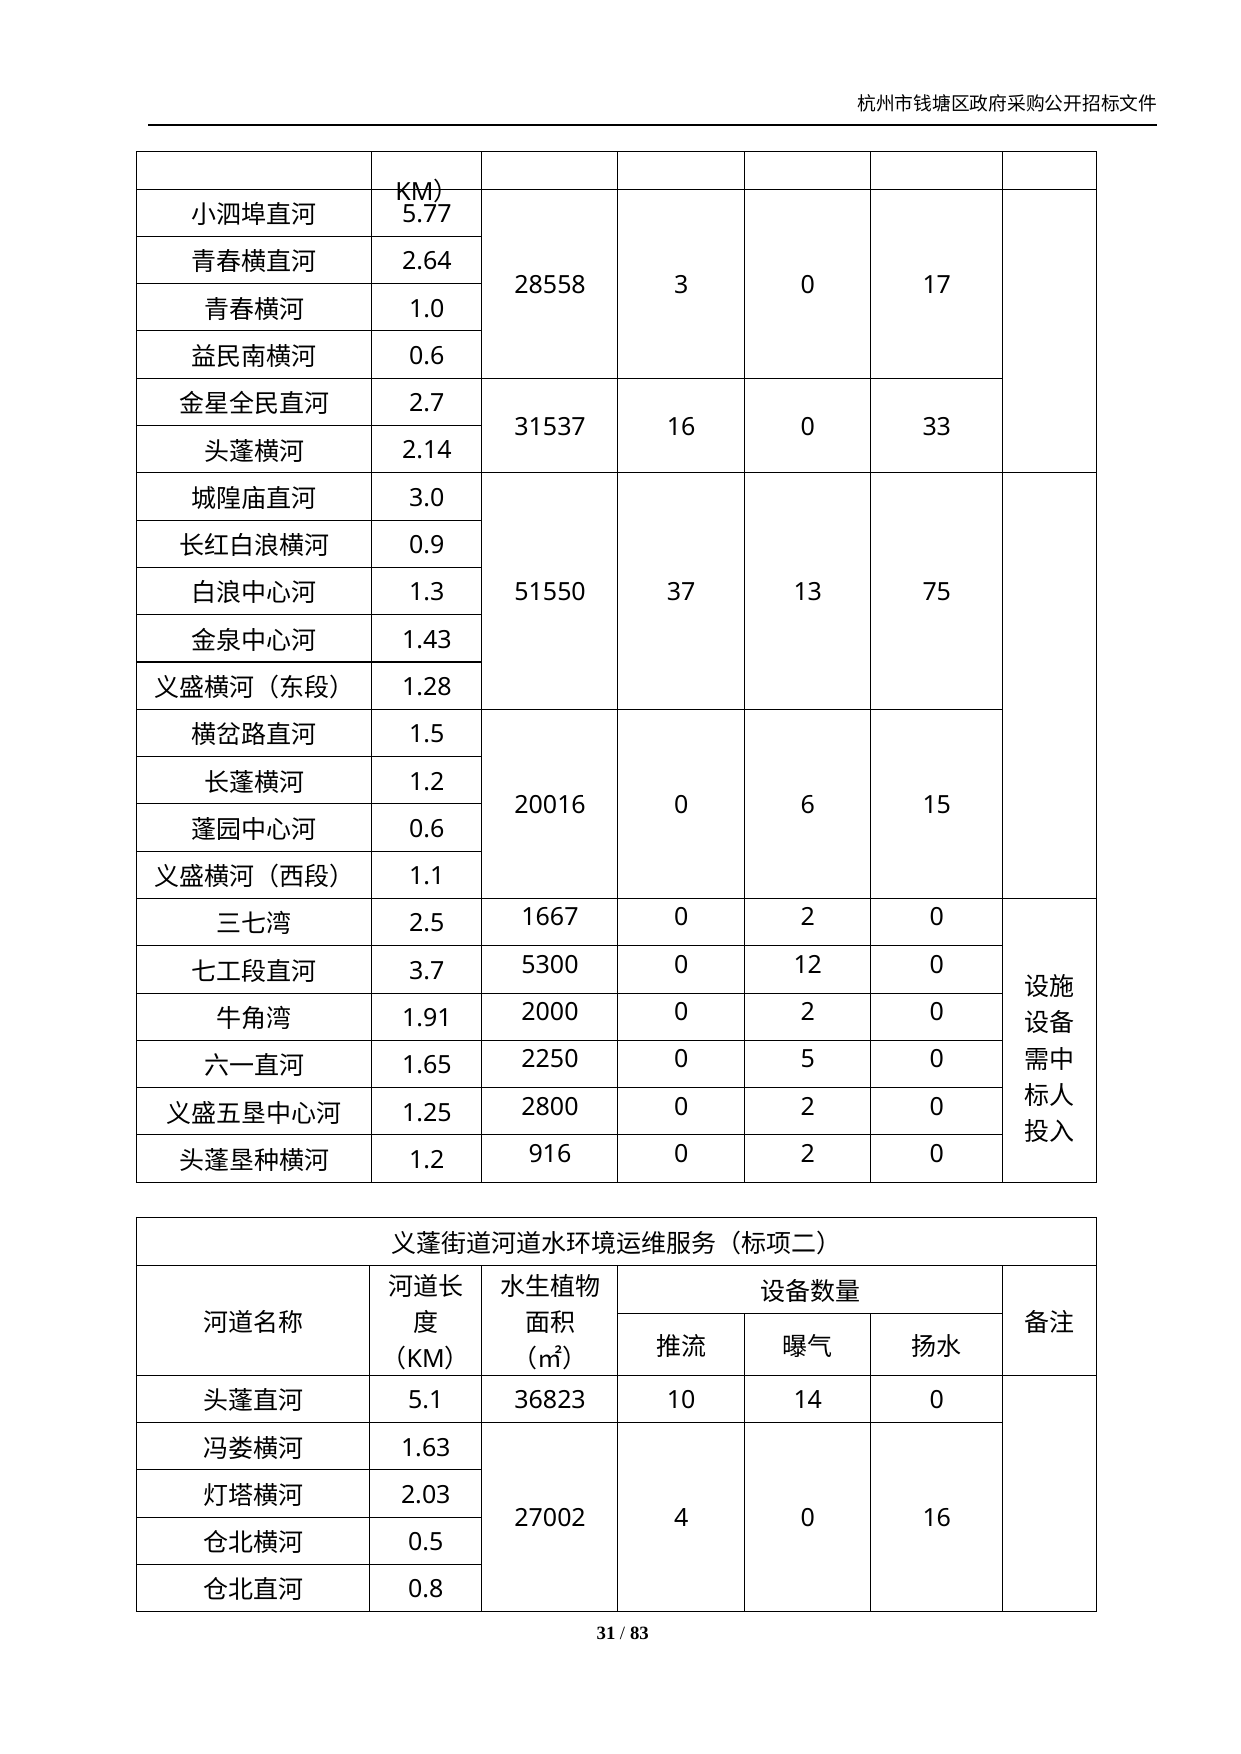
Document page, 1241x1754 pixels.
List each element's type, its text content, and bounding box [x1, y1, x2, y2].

table_cell 益民南横河 [137, 331, 371, 378]
table_cell 1.2 [372, 1135, 481, 1182]
table_cell 0 [618, 710, 744, 898]
table_cell 蓬园中心河 [137, 804, 371, 851]
table_cell 28558 [482, 190, 617, 378]
table_cell 扬水 [871, 1314, 1002, 1375]
table_cell 0 [745, 1423, 870, 1611]
table_cell 曝气 [745, 152, 870, 188]
table_cell 3.0 [372, 473, 481, 519]
table_cell 白浪中心河 [137, 568, 371, 614]
table_cell 长红白浪横河 [137, 521, 371, 567]
table_cell 0.6 [372, 331, 481, 378]
table_cell 916 [482, 1135, 617, 1182]
table_cell 灯塔横河 [137, 1470, 369, 1517]
table_cell 0 [871, 1135, 1002, 1182]
table_cell 1.2 [372, 757, 481, 803]
table_cell 扬水 [871, 152, 1002, 188]
table_cell [1003, 473, 1096, 898]
table_cell 31537 [482, 379, 617, 472]
table_cell 2.14 [372, 426, 481, 472]
table_cell 头蓬直河 [137, 1376, 369, 1422]
table_cell 14 [745, 1376, 870, 1422]
table_cell 5 [745, 1041, 870, 1087]
table_cell 三七湾 [137, 899, 371, 945]
table_cell 5300 [482, 946, 617, 992]
table_cell 2 [745, 1135, 870, 1182]
table_cell 金星全民直河 [137, 379, 371, 425]
table_cell 2.7 [372, 379, 481, 425]
table_cell 5.1 [370, 1376, 481, 1422]
table_cell 青春横直河 [137, 237, 371, 283]
table_cell 2.5 [372, 899, 481, 945]
table_cell 33 [871, 379, 1002, 472]
table_cell 0 [618, 946, 744, 992]
table_cell 1.43 [372, 615, 481, 661]
table_cell 城隍庙直河 [137, 473, 371, 519]
table_cell 6 [745, 710, 870, 898]
table_cell 0.8 [370, 1565, 481, 1611]
table_cell 小泗埠直河 [137, 190, 371, 236]
table_header 义蓬街道河道水环境运维服务（标项二） [137, 1218, 1096, 1265]
table_cell 0 [871, 1041, 1002, 1087]
table_cell 37 [618, 473, 744, 709]
table_cell 义盛横河（西段） [137, 852, 371, 898]
table_cell 头蓬垦种横河 [137, 1135, 371, 1182]
table_cell 1.5 [372, 710, 481, 756]
table_cell 推流 [618, 152, 744, 188]
table_cell 长蓬横河 [137, 757, 371, 803]
table_cell 2.03 [370, 1470, 481, 1517]
table_cell 17 [871, 190, 1002, 378]
table_cell 冯娄横河 [137, 1423, 369, 1469]
table_cell 曝气 [745, 1314, 870, 1375]
table_cell 义盛五垦中心河 [137, 1088, 371, 1134]
table_cell 牛角湾 [137, 994, 371, 1040]
table_cell 义盛横河（东段） [137, 663, 371, 709]
table_cell 3 [618, 190, 744, 378]
table_cell 1.25 [372, 1088, 481, 1134]
table_cell 横岔路直河 [137, 710, 371, 756]
table_cell 13 [745, 473, 870, 709]
table_cell 0.6 [372, 804, 481, 851]
table_cell 4 [618, 1423, 744, 1611]
table_cell 36823 [482, 1376, 617, 1422]
table_cell 2 [745, 899, 870, 945]
table_cell 1.28 [372, 663, 481, 709]
table_cell 0 [618, 1088, 744, 1134]
table_cell 设施设备需中标人投入 [1003, 899, 1096, 1182]
table_cell 头蓬横河 [137, 426, 371, 472]
table_cell 六一直河 [137, 1041, 371, 1087]
table_cell 15 [871, 710, 1002, 898]
table_cell 1.63 [370, 1423, 481, 1469]
table_cell 0 [871, 1376, 1002, 1422]
table_cell [1003, 190, 1096, 472]
table_cell 金泉中心河 [137, 615, 371, 661]
table_cell 27002 [482, 1423, 617, 1611]
table_cell 仓北直河 [137, 1565, 369, 1611]
table_cell 2250 [482, 1041, 617, 1087]
table_cell 0 [618, 1041, 744, 1087]
table_cell 16 [871, 1423, 1002, 1611]
table_cell 0.9 [372, 521, 481, 567]
table_cell 2000 [482, 994, 617, 1040]
table_cell 1.3 [372, 568, 481, 614]
table_cell 1.0 [372, 284, 481, 330]
table_cell 0 [745, 379, 870, 472]
table_cell 0 [871, 994, 1002, 1040]
table_cell 河道长度（KM） [370, 1266, 481, 1375]
table_cell 备注 [1003, 1266, 1096, 1375]
table_cell 2 [745, 1088, 870, 1134]
table_cell 2 [745, 994, 870, 1040]
table_cell 10 [618, 1376, 744, 1422]
table_cell 16 [618, 379, 744, 472]
table_cell 5.77 [372, 190, 481, 236]
table_cell 51550 [482, 473, 617, 709]
table_cell 0 [871, 899, 1002, 945]
table_cell 1.65 [372, 1041, 481, 1087]
table_cell 1667 [482, 899, 617, 945]
table_cell 0 [871, 946, 1002, 992]
table_cell 1.91 [372, 994, 481, 1040]
table_cell 3.7 [372, 946, 481, 992]
table_cell 2800 [482, 1088, 617, 1134]
table_cell 0 [618, 1135, 744, 1182]
table_cell 0 [618, 994, 744, 1040]
table_cell 青春横河 [137, 284, 371, 330]
table_cell [1003, 1376, 1096, 1611]
table_cell 0 [745, 190, 870, 378]
table_cell 2.64 [372, 237, 481, 283]
table_cell 设备数量 [618, 1266, 1002, 1313]
table_cell 0 [871, 1088, 1002, 1134]
table_cell 仓北横河 [137, 1518, 369, 1564]
table_cell 河道名称 [137, 1266, 369, 1375]
table_cell 75 [871, 473, 1002, 709]
table_cell 推流 [618, 1314, 744, 1375]
table_cell 12 [745, 946, 870, 992]
table_cell 20016 [482, 710, 617, 898]
table_cell 0.5 [370, 1518, 481, 1564]
table_cell 0 [618, 899, 744, 945]
table_cell 七工段直河 [137, 946, 371, 992]
table_cell 水生植物面积（㎡） [482, 1266, 617, 1375]
table_cell 1.1 [372, 852, 481, 898]
